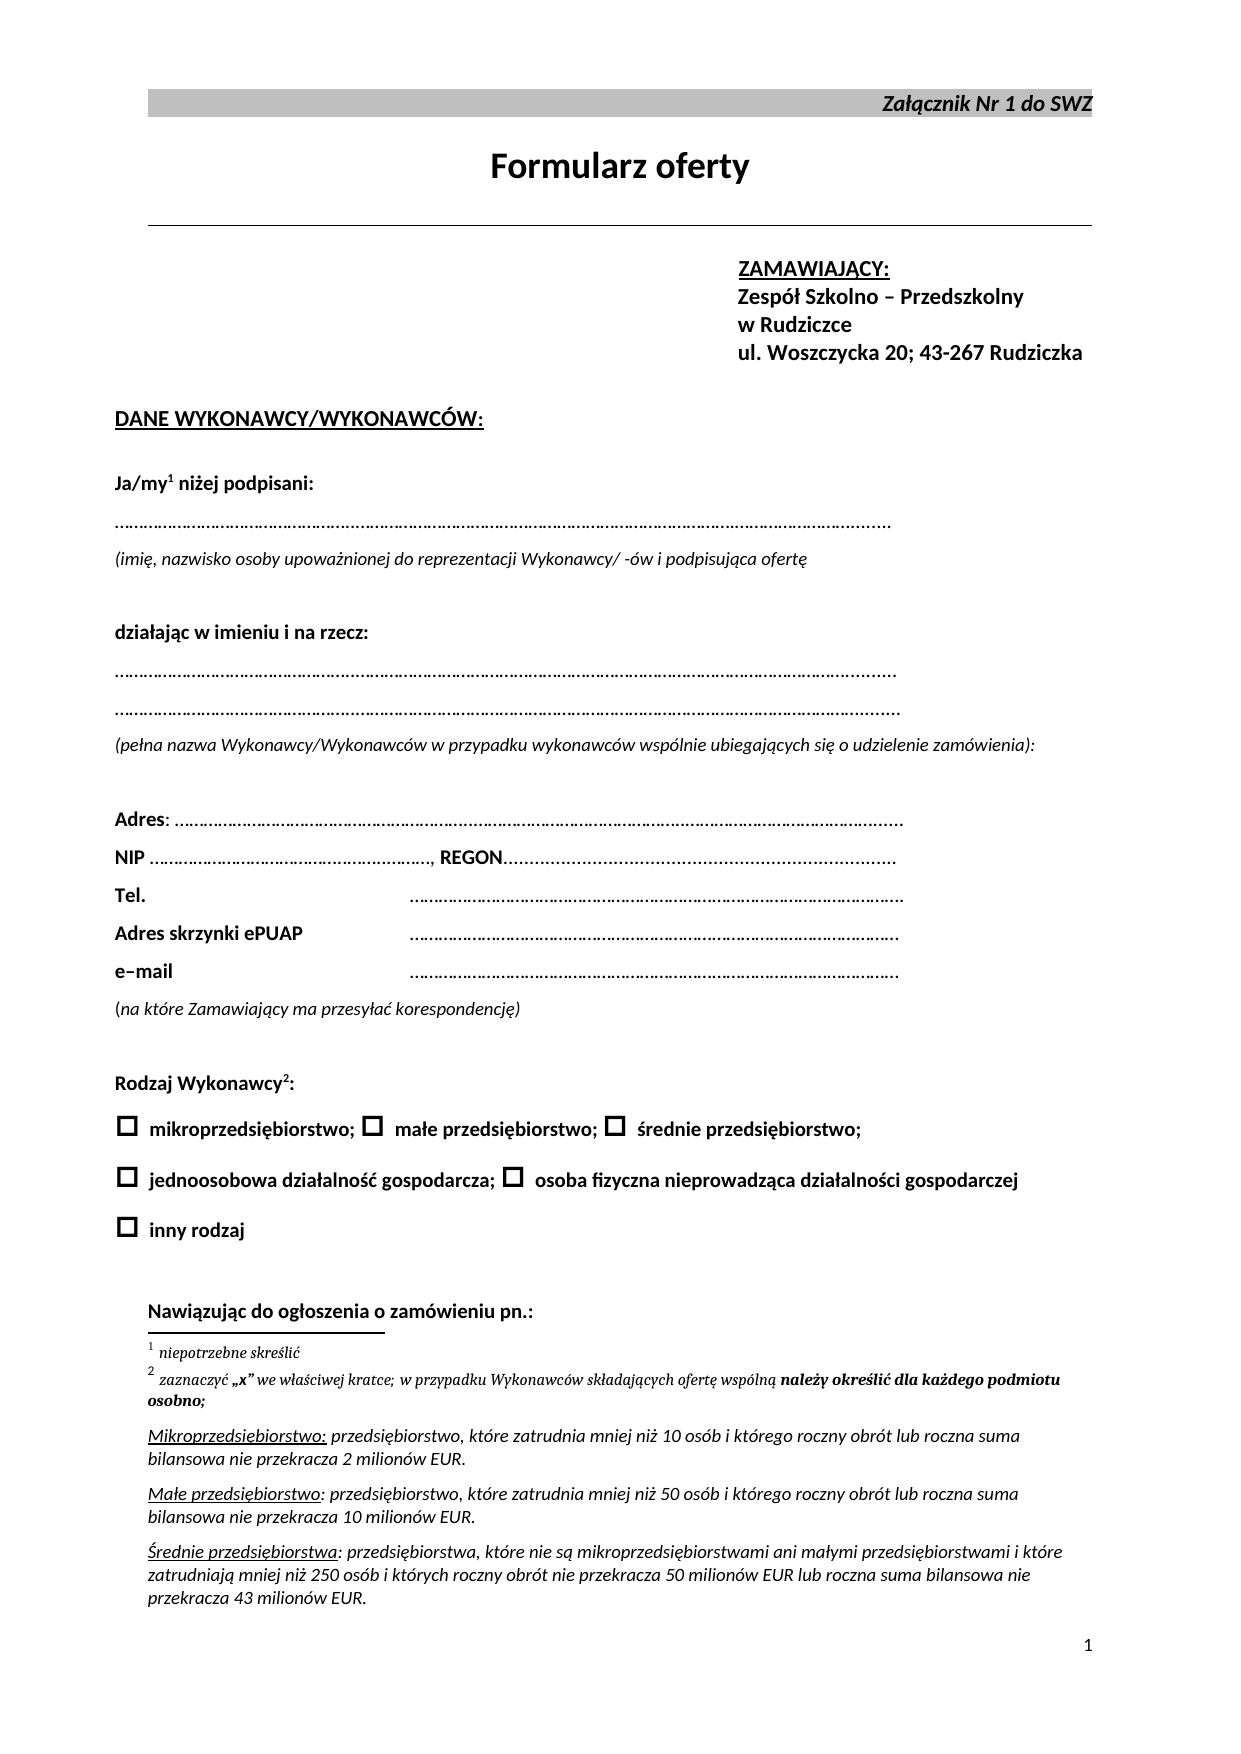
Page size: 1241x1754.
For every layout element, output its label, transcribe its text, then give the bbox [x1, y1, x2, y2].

text Formularz oferty [148, 142, 1092, 187]
text Załącznik Nr 1 do SWZ [148, 89, 1092, 117]
text ZAMAWIAJĄCY: [738, 254, 1092, 282]
text Zespół Szkolno – Przedszkolny [738, 282, 1092, 310]
table_header DANE WYKONAWCY/WYKONAWCÓW: Ja/my niżej podpisani: …………………………………………..…………………………………………………………………….……………………........ (imię, nazwisko osoby upoważnionej do reprezentacji Wykonawcy/ -ów i podpisująca ofertę działając w imieniu i na rzecz: …………………………………………..………………………………………………………………………………………….......... …………………………………………..……………………………………………………………………………………………........ (pełna nazwa Wykonawcy/Wykonawców w przypadku wykonawców wspólnie ubiegających się o udzielenie zamówienia): Adres: ……………………………………………………..……………………………………..…………………………………...... NIP …………………………………..……..………, REGON........................................................................... Tel. …………………………………………………………………………………………. Adres skrzynki ePUAP ………………………………………………………………………………………… e–mail ………………………………………………………………………………………… (na które Zamawiający ma przesyłać korespondencję) Rodzaj Wykonawcy: □ mikroprzedsiębiorstwo; □ małe przedsiębiorstwo; □ średnie przedsiębiorstwo; □ jednoosobowa działalność gospodarcza; □ osoba fizyczna nieprowadząca działalności gospodarczej □ inny rodzaj [103, 392, 1137, 1274]
text w Rudziczce [738, 310, 1092, 338]
text Nawiązując do ogłoszenia o zamówieniu pn.: [148, 1299, 1092, 1324]
text ul. Woszczycka 20; 43-267 Rudziczka [664, 338, 1092, 366]
